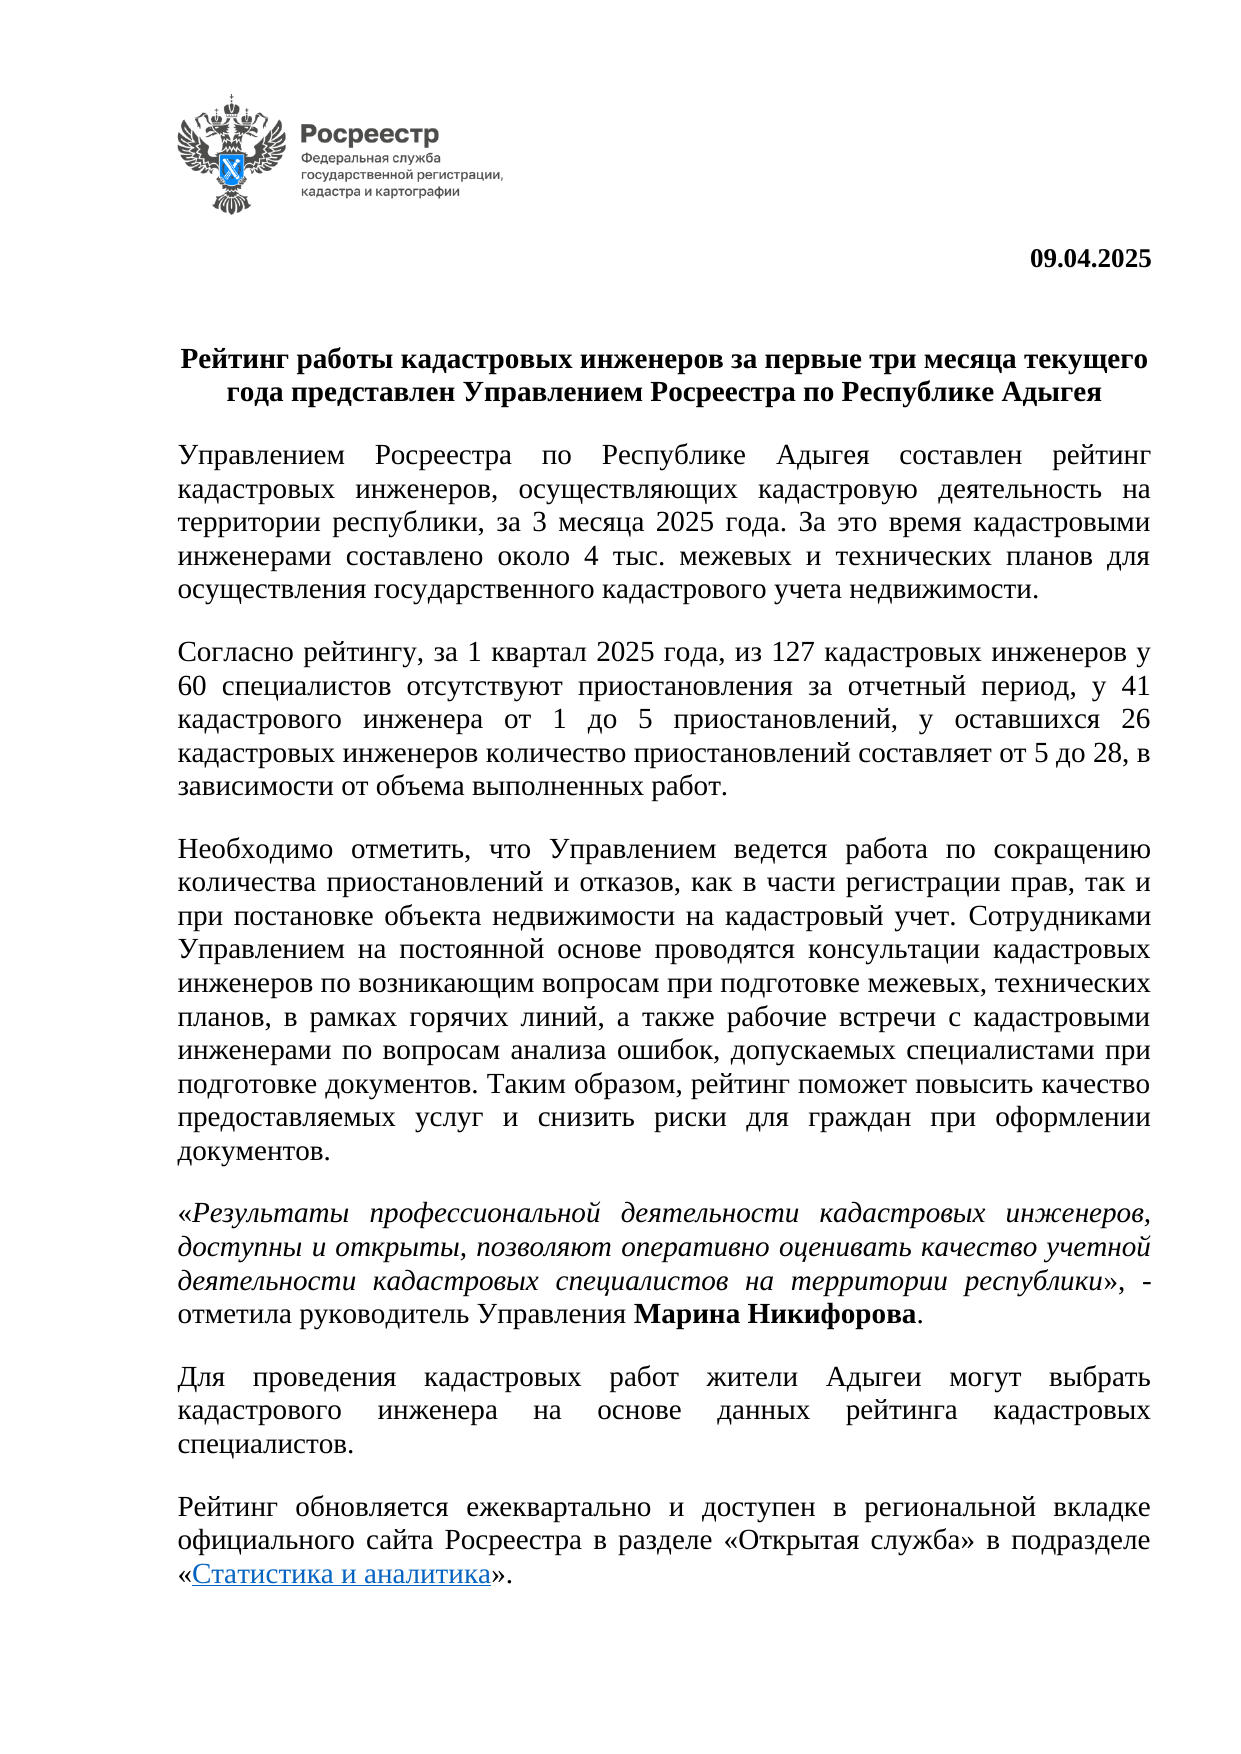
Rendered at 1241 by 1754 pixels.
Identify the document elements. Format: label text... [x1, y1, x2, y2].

text 09.04.2025 [177, 242, 1152, 273]
text Рейтинг обновляется ежеквартально и доступен в региональной вкладке официального сайта Росреестра в разделе «Открытая служба» в подразделе «Статистика и аналитика». [177, 1489, 1152, 1589]
picture [177, 94, 503, 215]
text Рейтинг работы кадастровых инженеров за первые три месяца текущего года представлен Управлением Росреестра по Республике Адыгея [177, 341, 1152, 408]
text Управлением Росреестра по Республике Адыгея составлен рейтинг кадастровых инженеров, осуществляющих кадастровую деятельность на территории республики, за 3 месяца 2025 года. За это время кадастровыми инженерами составлено около 4 тыс. межевых и технических планов для осуществления государственного кадастрового учета недвижимости. [177, 437, 1152, 605]
text Согласно рейтингу, за 1 квартал 2025 года, из 127 кадастровых инженеров у 60 специалистов отсутствуют приостановления за отчетный период, у 41 кадастрового инженера от 1 до 5 приостановлений, у оставшихся 26 кадастровых инженеров количество приостановлений составляет от 5 до 28, в зависимости от объема выполненных работ. [177, 634, 1152, 802]
text «Результаты профессиональной деятельности кадастровых инженеров, доступны и открыты, позволяют оперативно оценивать качество учетной деятельности кадастровых специалистов на территории республики», - отметила руководитель Управления Марина Никифорова. [177, 1196, 1152, 1330]
text Для проведения кадастровых работ жители Адыгеи могут выбрать кадастрового инженера на основе данных рейтинга кадастровых специалистов. [177, 1359, 1152, 1459]
text Необходимо отметить, что Управлением ведется работа по сокращению количества приостановлений и отказов, как в части регистрации прав, так и при постановке объекта недвижимости на кадастровый учет. Сотрудниками Управлением на постоянной основе проводятся консультации кадастровых инженеров по возникающим вопросам при подготовке межевых, технических планов, в рамках горячих линий, а также рабочие встречи с кадастровыми инженерами по вопросам анализа ошибок, допускаемых специалистами при подготовке документов. Таким образом, рейтинг поможет повысить качество предоставляемых услуг и снизить риски для граждан при оформлении документов. [177, 831, 1152, 1166]
